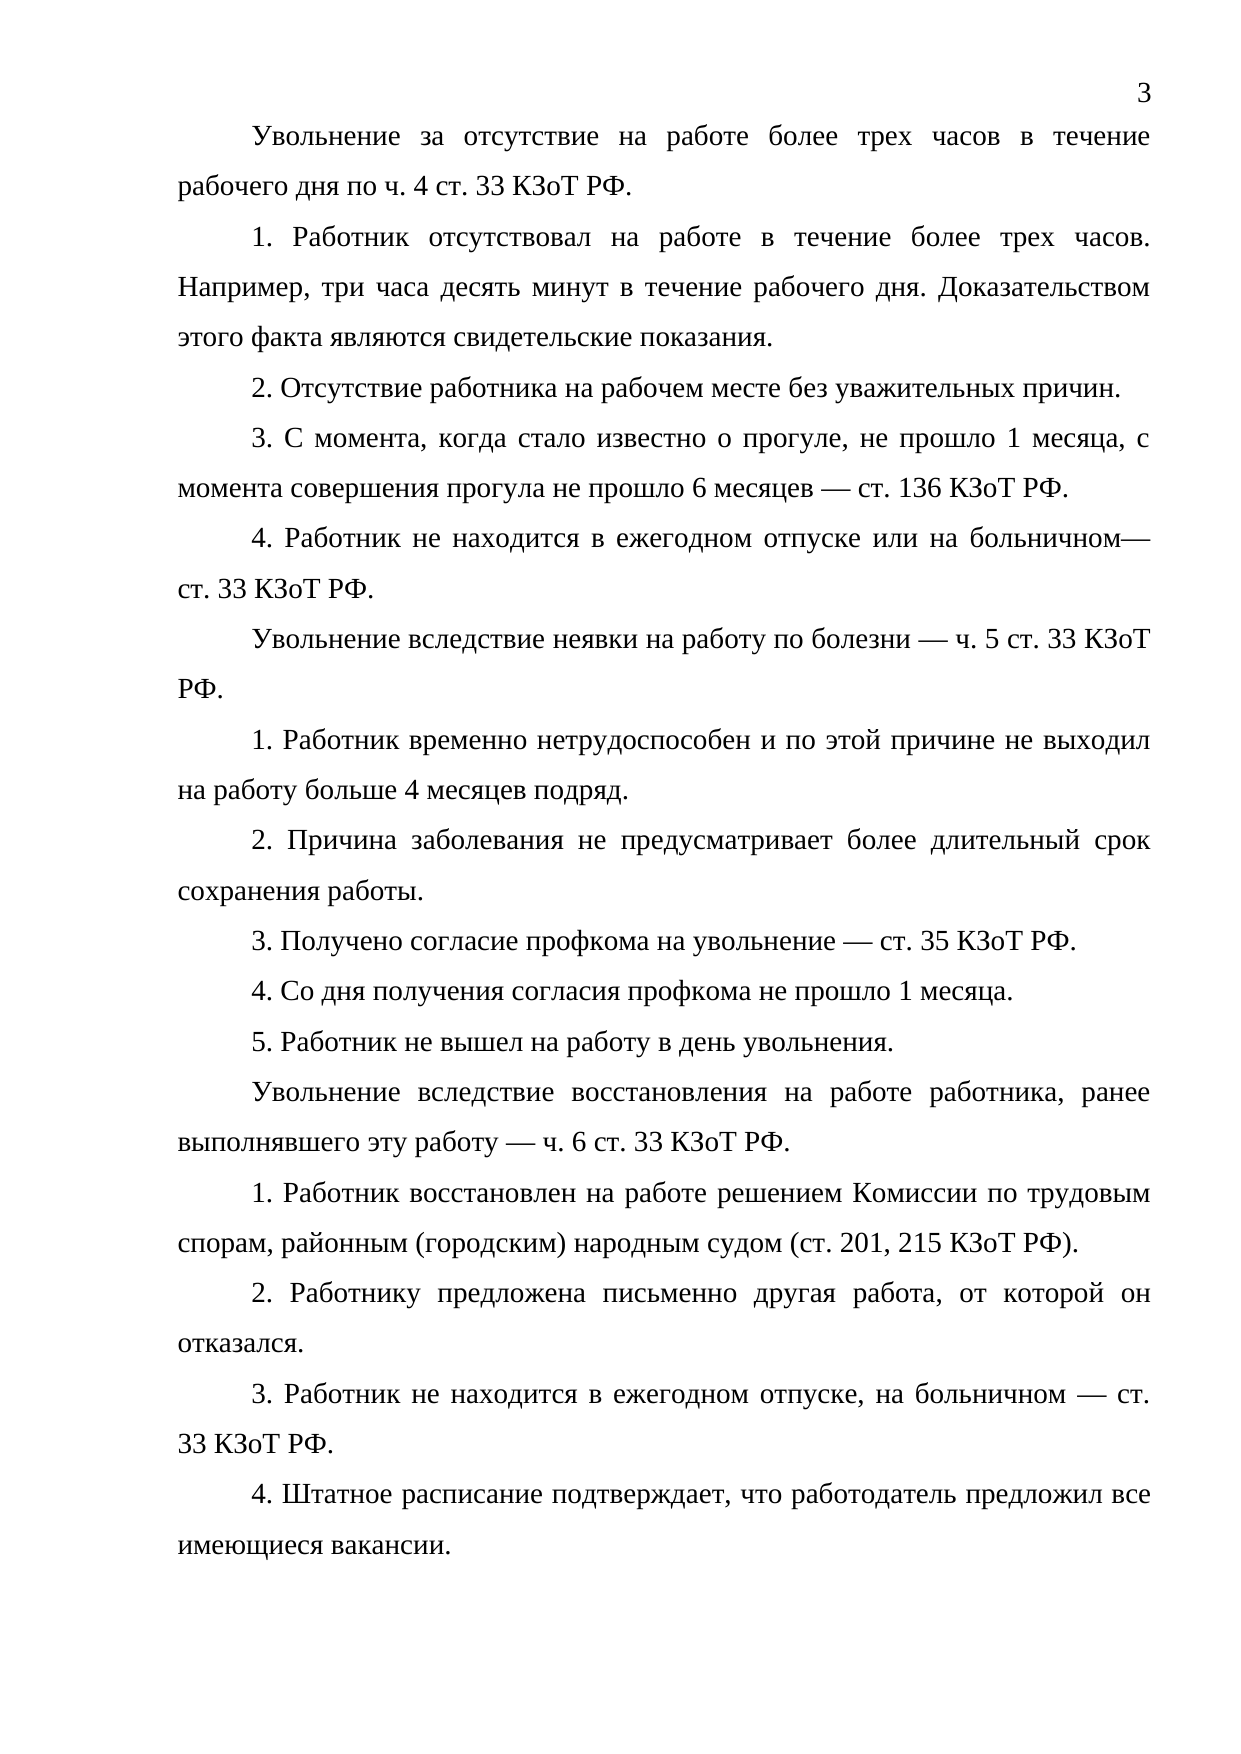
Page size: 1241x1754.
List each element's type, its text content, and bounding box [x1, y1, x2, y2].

text 1. Работник временно нетрудоспособен и по этой причине не выходил на работу больше 4 месяцев подряд. [177, 722, 1152, 806]
text 4. Штатное расписание подтверждает, что работодатель предложил все имеющиеся вакансии. [177, 1477, 1152, 1560]
text 3. Получено согласие профкома на увольнение — ст. 35 КЗоТ РФ. [177, 923, 1152, 957]
text 3. Работник не находится в ежегодном отпуске, на больничном — ст. 33 КЗоТ РФ. [177, 1376, 1152, 1460]
text 2. Причина заболевания не предусматривает более длительный срок сохранения работы. [177, 822, 1152, 906]
text Увольнение вследствие восстановления на работе работника, ранее выполнявшего эту работу — ч. 6 ст. 33 КЗоТ РФ. [177, 1074, 1152, 1158]
text 1. Работник отсутствовал на работе в течение более трех часов. Например, три часа десять минут в течение рабочего дня. Доказательством этого факта являются свидетельские показания. [177, 219, 1152, 353]
text 2. Отсутствие работника на рабочем месте без уважительных причин. [177, 370, 1152, 403]
text Увольнение за отсутствие на работе более трех часов в течение рабочего дня по ч. 4 ст. 33 КЗоТ РФ. [177, 118, 1152, 202]
text 4. Со дня получения согласия профкома не прошло 1 месяца. [177, 973, 1152, 1007]
text 1. Работник восстановлен на работе решением Комиссии по трудовым спорам, районным (городским) народным судом (ст. 201, 215 КЗоТ РФ). [177, 1175, 1152, 1258]
text 3. С момента, когда стало известно о прогуле, не прошло 1 месяца, с момента совершения прогула не прошло 6 месяцев — ст. 136 КЗоТ РФ. [177, 420, 1152, 504]
text Увольнение вследствие неявки на работу по болезни — ч. 5 ст. 33 КЗоТ РФ. [177, 621, 1152, 705]
text 5. Работник не вышел на работу в день увольнения. [177, 1024, 1152, 1057]
text 4. Работник не находится в ежегодном отпуске или на больничном— ст. 33 КЗоТ РФ. [177, 521, 1152, 604]
text 2. Работнику предложена письменно другая работа, от которой он отказался. [177, 1275, 1152, 1359]
